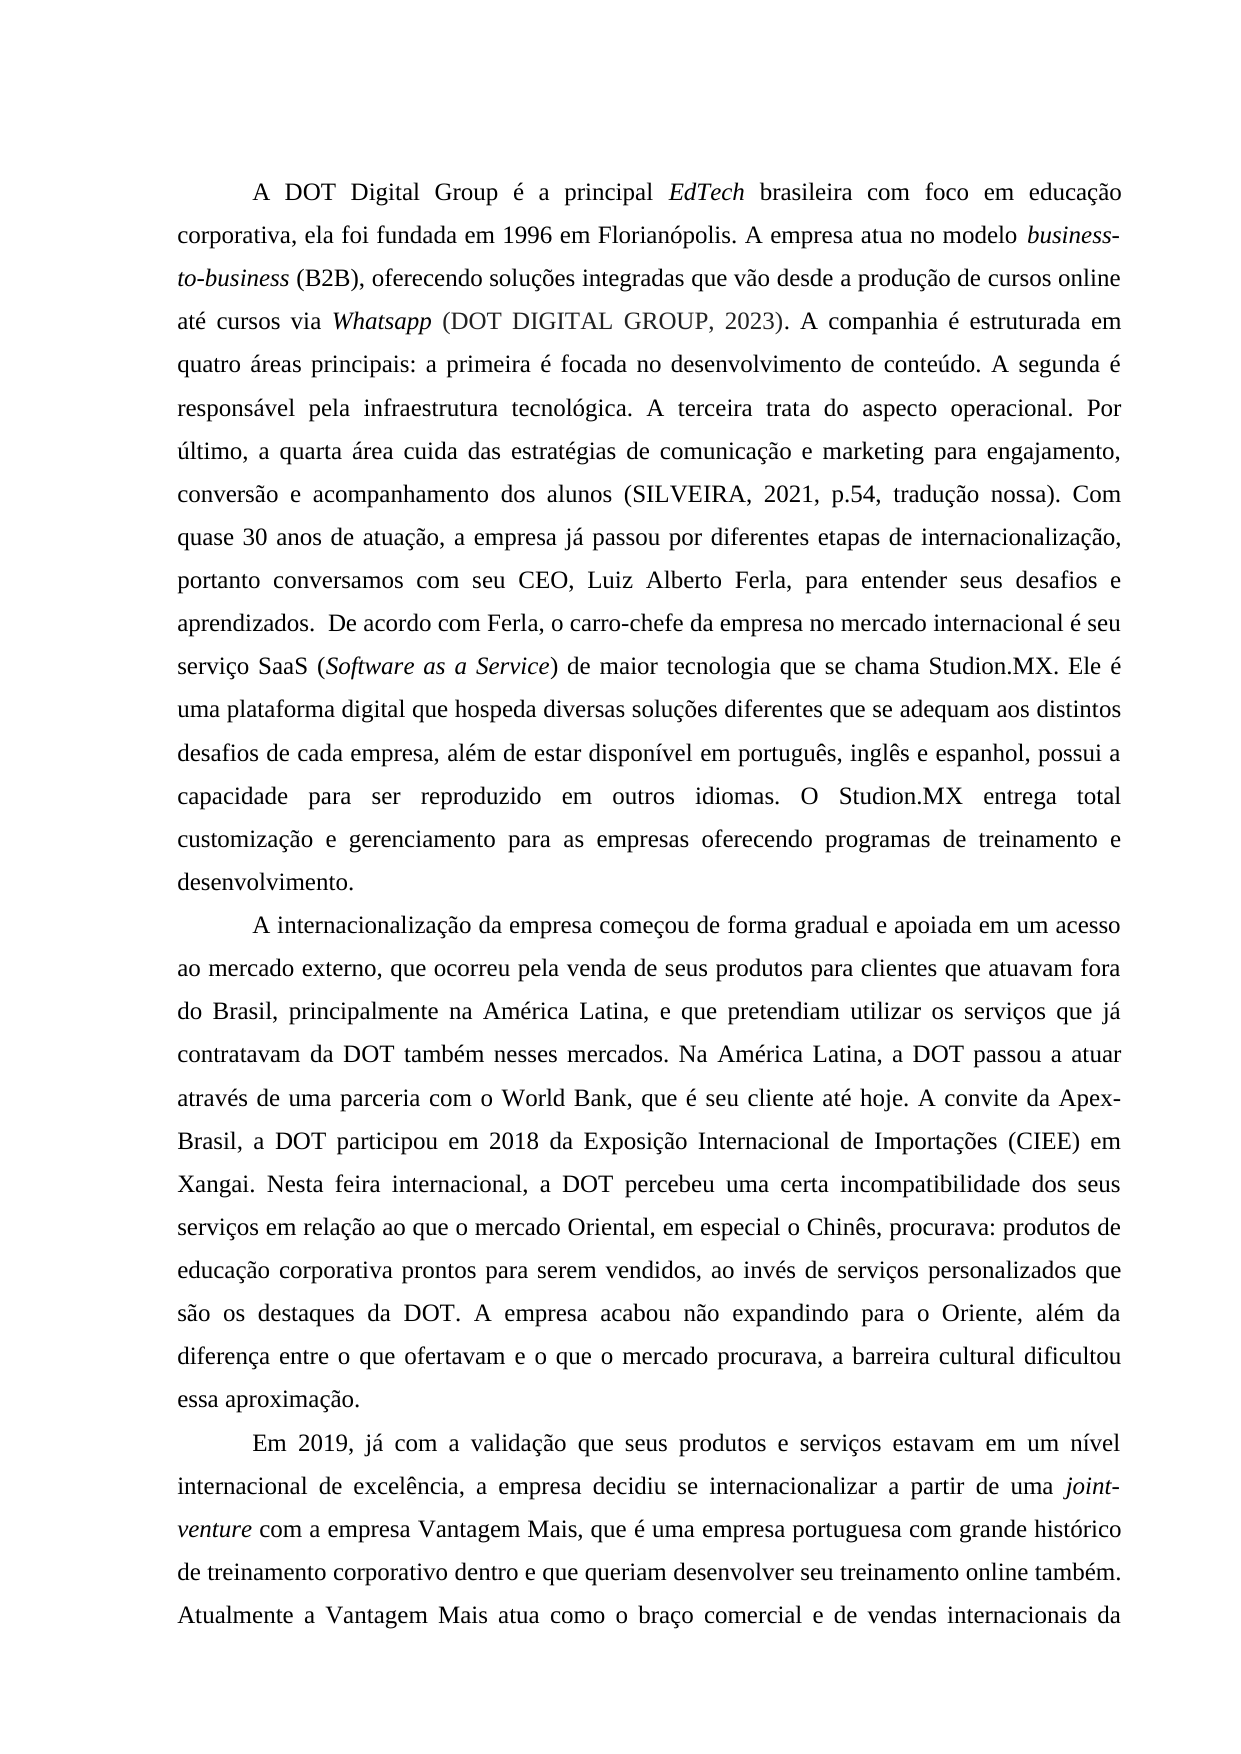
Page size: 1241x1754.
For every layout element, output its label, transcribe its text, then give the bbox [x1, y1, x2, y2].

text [177, 1428, 1122, 1629]
text A DOT Digital Group é a principal EdTech brasileira com foco em educação corporativa, ela foi fundada em 1996 em Florianópolis. A empresa atua no modelo business-to-business (B2B), oferecendo soluções integradas que vão desde a produção de cursos online até cursos via Whatsapp (DOT DIGITAL GROUP, 2023). A companhia é estruturada em quatro áreas principais: a primeira é focada no desenvolvimento de conteúdo. A segunda é responsável pela infraestrutura tecnológica. A terceira trata do aspecto operacional. Por último, a quarta área cuida das estratégias de comunicação e marketing para engajamento, conversão e acompanhamento dos alunos (SILVEIRA, 2021, p.54, tradução nossa). Com quase 30 anos de atuação, a empresa já passou por diferentes etapas de internacionalização, portanto conversamos com seu CEO, Luiz Alberto Ferla, para entender seus desafios e aprendizados. De acordo com Ferla, o carro-chefe da empresa no mercado internacional é seu serviço SaaS (Software as a Service) de maior tecnologia que se chama Studion.MX. Ele é uma plataforma digital que hospeda diversas soluções diferentes que se adequam aos distintos desafios de cada empresa, além de estar disponível em português, inglês e espanhol, possui a capacidade para ser reproduzido em outros idiomas. O Studion.MX entrega total customização e gerenciamento para as empresas oferecendo programas de treinamento e desenvolvimento. [177, 177, 1122, 896]
text A internacionalização da empresa começou de forma gradual e apoiada em um acesso ao mercado externo, que ocorreu pela venda de seus produtos para clientes que atuavam fora do Brasil, principalmente na América Latina, e que pretendiam utilizar os serviços que já contratavam da DOT também nesses mercados. Na América Latina, a DOT passou a atuar através de uma parceria com o World Bank, que é seu cliente até hoje. A convite da Apex-Brasil, a DOT participou em 2018 da Exposição Internacional de Importações (CIEE) em Xangai. Nesta feira internacional, a DOT percebeu uma certa incompatibilidade dos seus serviços em relação ao que o mercado Oriental, em especial o Chinês, procurava: produtos de educação corporativa prontos para serem vendidos, ao invés de serviços personalizados que são os destaques da DOT. A empresa acabou não expandindo para o Oriente, além da diferença entre o que ofertavam e o que o mercado procurava, a barreira cultural dificultou essa aproximação. [177, 910, 1122, 1413]
